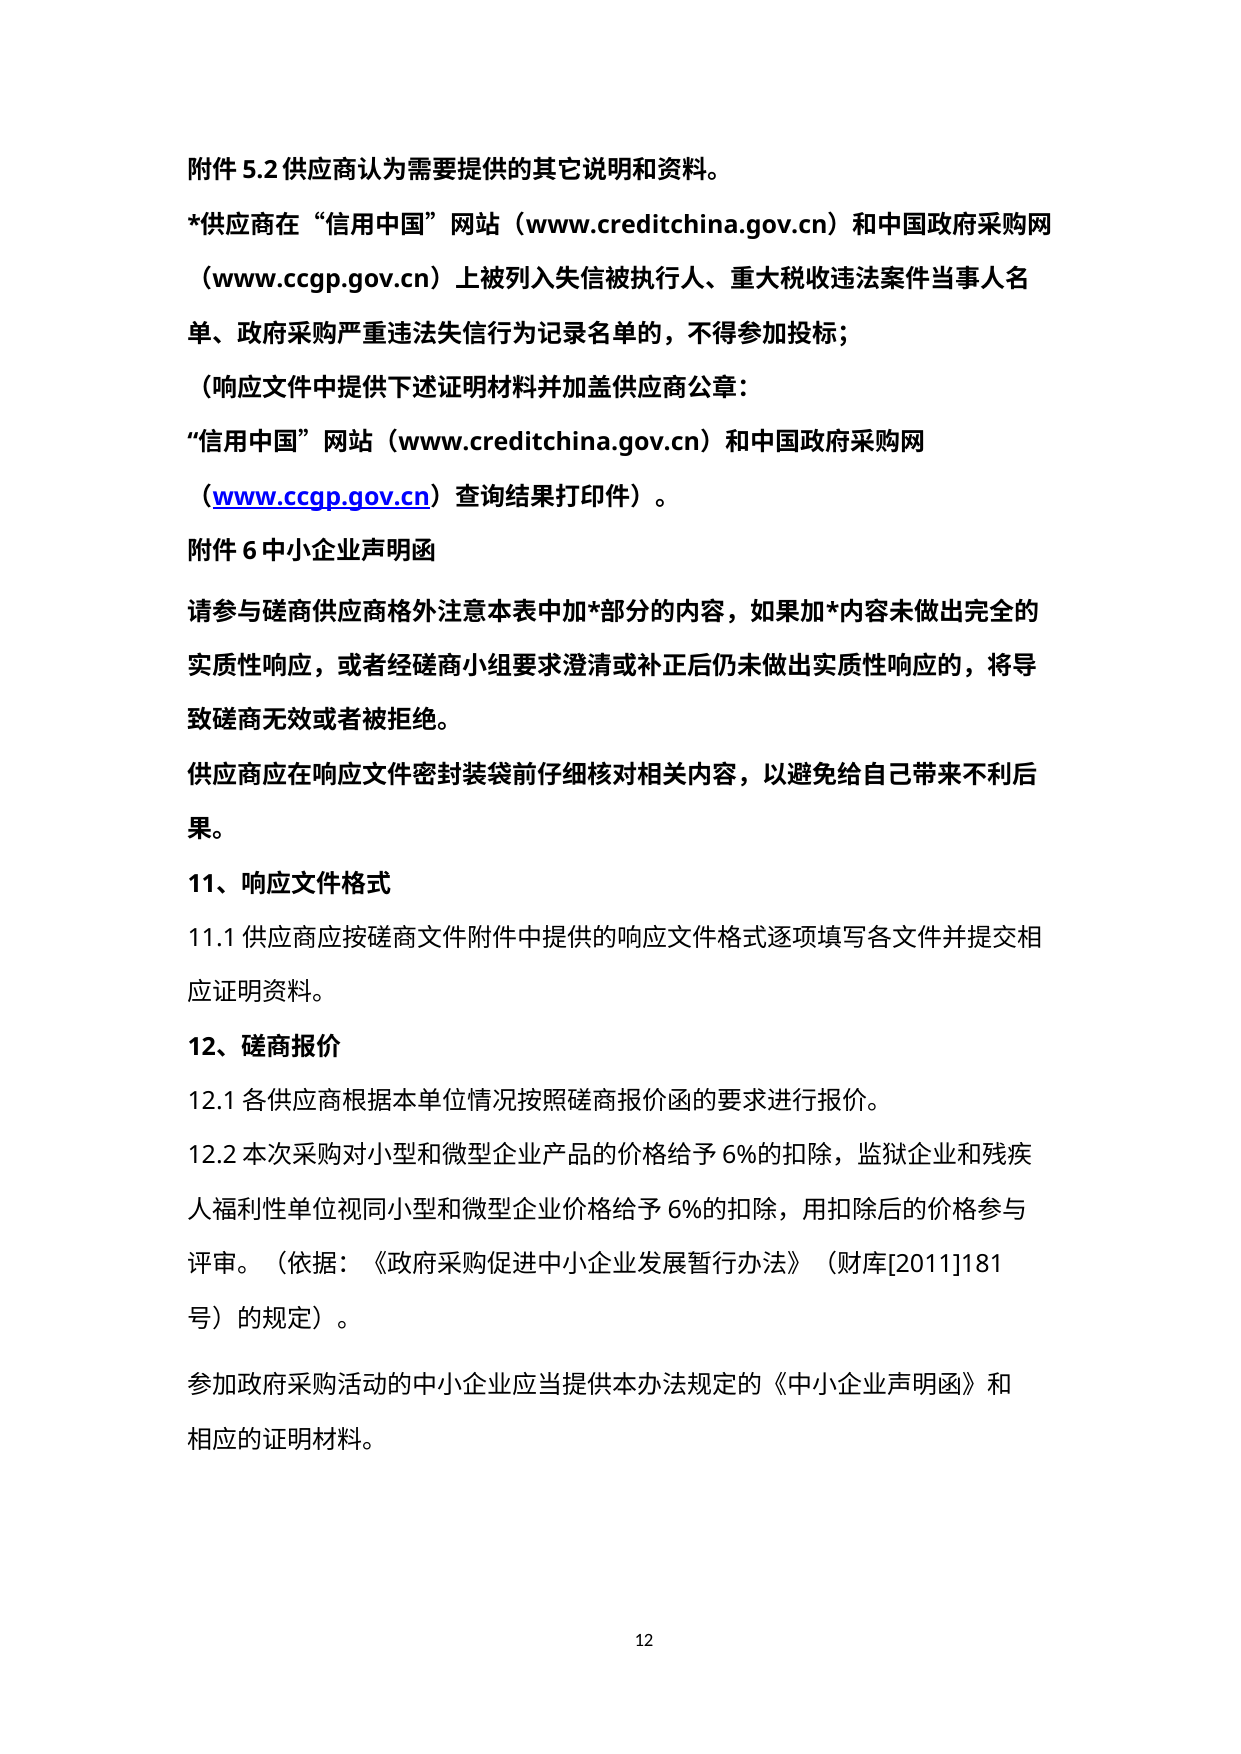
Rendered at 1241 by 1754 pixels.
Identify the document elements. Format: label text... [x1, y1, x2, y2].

subtitle 11、响应文件格式 [187, 863, 1053, 899]
text 12.2本次采购对小型和微型企业产品的价格给予6%的扣除，监狱企业和残疾人福利性单位视同小型和微型企业价格给予6%的扣除，用扣除后的价格参与评审。（依据：《政府采购促进中小企业发展暂行办法》（财库[2011]181号）的规定）。 [187, 1135, 1037, 1334]
text 附件5.2供应商认为需要提供的其它说明和资料。 [187, 150, 1053, 186]
subtitle 12、磋商报价 [187, 1026, 1053, 1062]
text （响应文件中提供下述证明材料并加盖供应商公章： [187, 367, 1053, 404]
text 请参与磋商供应商格外注意本表中加*部分的内容，如果加*内容未做出完全的实质性响应，或者经磋商小组要求澄清或补正后仍未做出实质性响应的，将导致磋商无效或者被拒绝。 [187, 591, 1053, 736]
text 12.1各供应商根据本单位情况按照磋商报价函的要求进行报价。 [187, 1081, 1053, 1117]
subtitle 附件6中小企业声明函 [187, 531, 1053, 567]
text “信用中国”网站（www.creditchina.gov.cn）和中国政府采购网（www.ccgp.gov.cn）查询结果打印件）。 [187, 422, 1053, 512]
text 11.1供应商应按磋商文件附件中提供的响应文件格式逐项填写各文件并提交相应证明资料。 [187, 917, 1053, 1008]
text 参加政府采购活动的中小企业应当提供本办法规定的《中小企业声明函》和相应的证明材料。 [187, 1365, 1037, 1456]
text 供应商应在响应文件密封装袋前仔细核对相关内容，以避免给自己带来不利后果。 [187, 754, 1053, 845]
text （www.ccgp.gov.cn）上被列入失信被执行人、重大税收违法案件当事人名单、政府采购严重违法失信行为记录名单的，不得参加投标； [187, 259, 1053, 349]
text *供应商在“信用中国”网站（www.creditchina.gov.cn）和中国政府采购网 [187, 204, 1053, 241]
